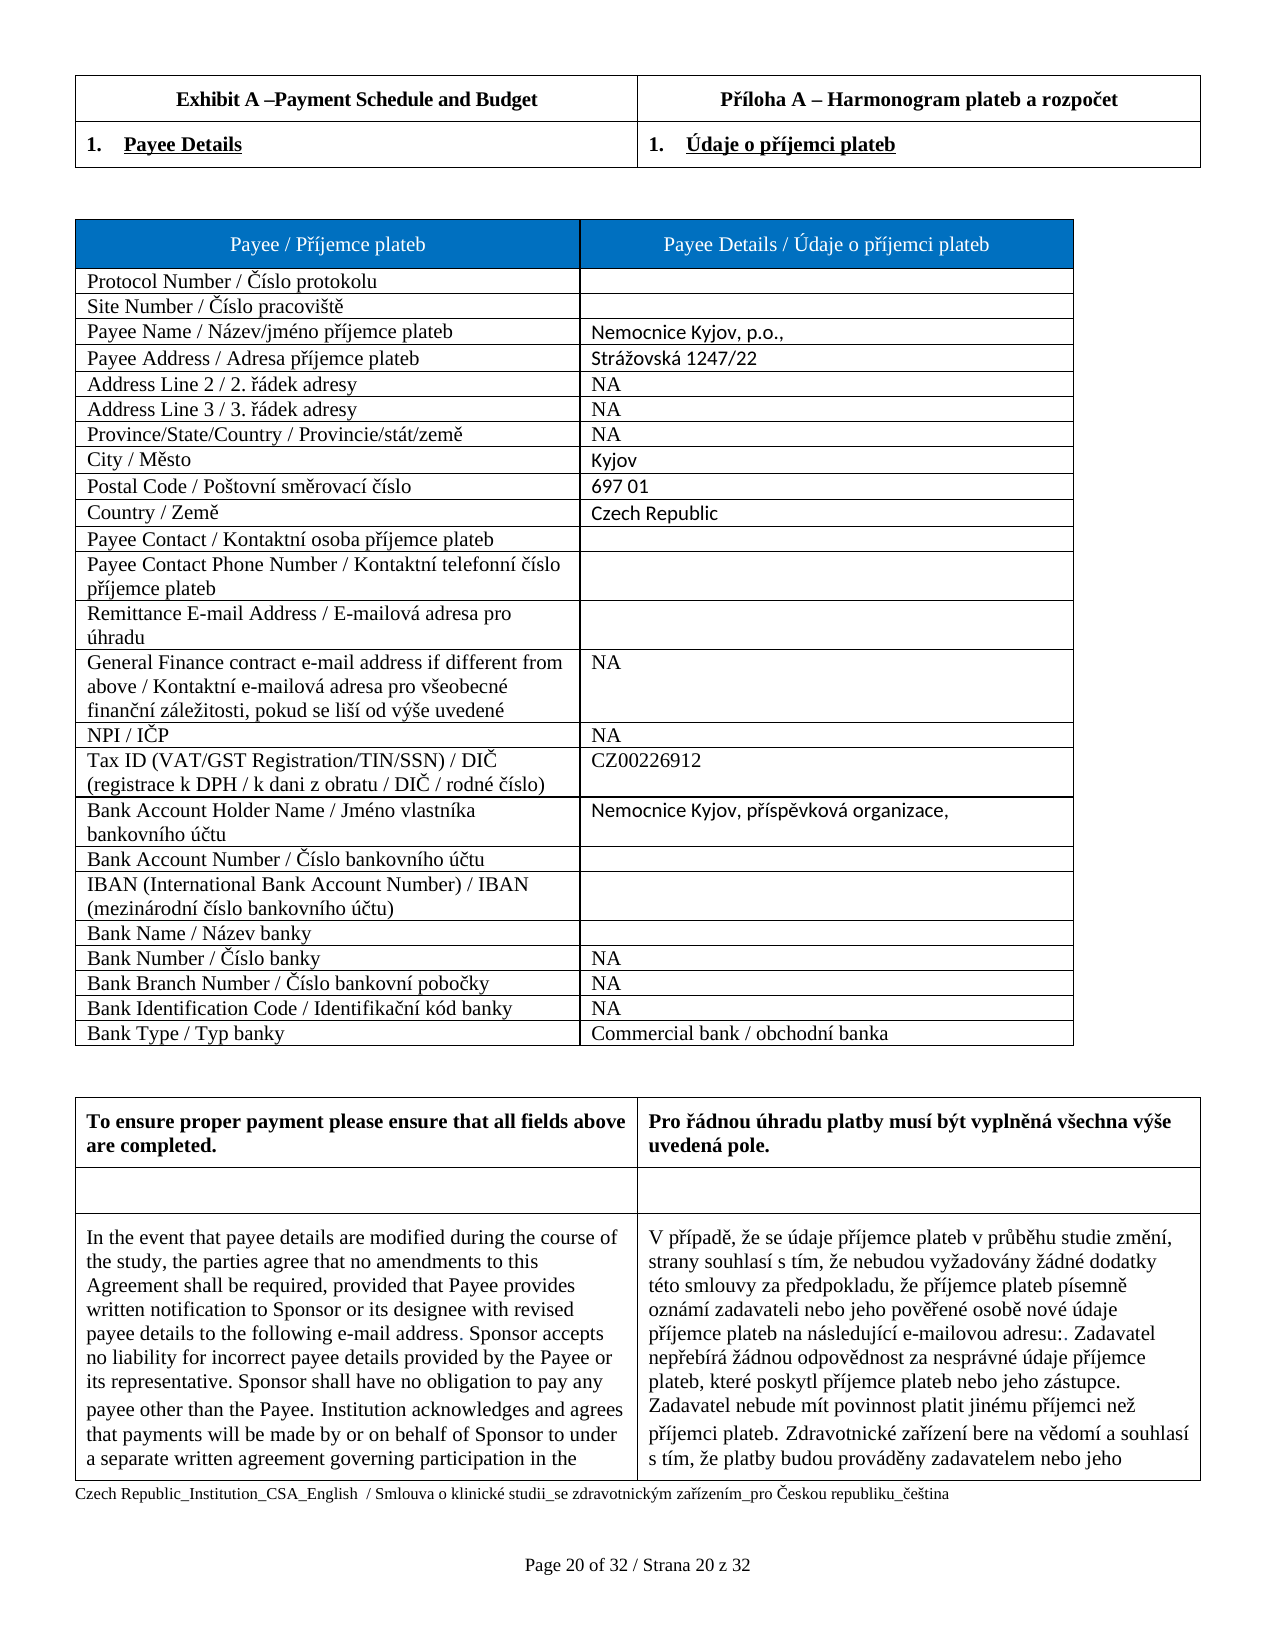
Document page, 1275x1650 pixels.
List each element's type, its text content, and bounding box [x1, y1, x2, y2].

table_cell Bank Account Number / Číslo bankovního účtu [76, 847, 579, 871]
table_cell [76, 1168, 637, 1213]
table_cell Strážovská 1247/22 [581, 345, 1073, 371]
table_cell NA [581, 971, 1073, 995]
table_cell NA [581, 946, 1073, 970]
table_header Payee Details / Údaje o příjemci plateb [581, 220, 1073, 268]
table_cell Country / Země [76, 500, 579, 526]
table_cell Protocol Number / Číslo protokolu [76, 269, 579, 293]
table_cell Bank Branch Number / Číslo bankovní pobočky [76, 971, 579, 995]
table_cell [76, 1214, 637, 1480]
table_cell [638, 1214, 1200, 1480]
table_cell Bank Name / Název banky [76, 921, 579, 945]
table_cell Commercial bank / obchodní banka [581, 1021, 1073, 1045]
table_cell NPI / IČP [76, 723, 579, 747]
table_cell Payee Contact Phone Number / Kontaktní telefonní číslo příjemce plateb [76, 552, 579, 600]
table_cell City / Město [76, 447, 579, 473]
table_header Payee / Příjemce plateb [76, 220, 579, 268]
table_cell Remittance E-mail Address / E-mailová adresa pro úhradu [76, 601, 579, 649]
table_cell 1. Payee Details [76, 122, 637, 167]
table_cell NA [581, 372, 1073, 396]
table_cell Bank Number / Číslo banky [76, 946, 579, 970]
table_cell CZ00226912 [581, 748, 1073, 796]
table_cell NA [581, 422, 1073, 446]
table_cell [581, 527, 1073, 551]
table_cell Bank Account Holder Name / Jméno vlastníka bankovního účtu [76, 798, 579, 846]
table_cell Address Line 3 / 3. řádek adresy [76, 397, 579, 421]
table_cell Payee Contact / Kontaktní osoba příjemce plateb [76, 527, 579, 551]
table_header To ensure proper payment please ensure that all fields above are completed. [76, 1098, 637, 1167]
table_cell Kyjov [581, 447, 1073, 473]
table_cell [581, 269, 1073, 293]
table_cell 1. Údaje o příjemci plateb [638, 122, 1200, 167]
table_cell [581, 601, 1073, 649]
table_cell Payee Name / Název/jméno příjemce plateb [76, 319, 579, 344]
table_cell [638, 1168, 1200, 1213]
table_cell [581, 872, 1073, 920]
table_cell [581, 552, 1073, 600]
table_cell IBAN (International Bank Account Number) / IBAN (mezinárodní číslo bankovního účtu) [76, 872, 579, 920]
table_cell NA [581, 397, 1073, 421]
table_cell NA [581, 996, 1073, 1020]
table_cell [581, 921, 1073, 945]
table_cell Payee Address / Adresa příjemce plateb [76, 345, 579, 371]
table_cell Bank Identification Code / Identifikační kód banky [76, 996, 579, 1020]
table_cell 697 01 [581, 474, 1073, 499]
table_cell [581, 294, 1073, 318]
table_cell Address Line 2 / 2. řádek adresy [76, 372, 579, 396]
table_cell Bank Type / Typ banky [76, 1021, 579, 1045]
table_cell Postal Code / Poštovní směrovací číslo [76, 474, 579, 499]
table_cell Site Number / Číslo pracoviště [76, 294, 579, 318]
table_cell NA [581, 650, 1073, 722]
table_cell Czech Republic [581, 500, 1073, 526]
table_header Pro řádnou úhradu platby musí být vyplněná všechna výše uvedená pole. [638, 1098, 1200, 1167]
table_header Exhibit A –Payment Schedule and Budget [76, 76, 637, 121]
table_cell Nemocnice Kyjov, p.o., [581, 319, 1073, 344]
table_cell General Finance contract e-mail address if different from above / Kontaktní e-mailová adresa pro všeobecné finanční záležitosti, pokud se liší od výše uvedené [76, 650, 579, 722]
table_cell NA [581, 723, 1073, 747]
table_header Příloha A – Harmonogram plateb a rozpočet [638, 76, 1200, 121]
table_cell [581, 847, 1073, 871]
table_cell Province/State/Country / Provincie/stát/země [76, 422, 579, 446]
table_cell Nemocnice Kyjov, příspěvková organizace, [581, 798, 1073, 846]
table_cell Tax ID (VAT/GST Registration/TIN/SSN) / DIČ (registrace k DPH / k dani z obratu / DIČ / rodné číslo) [76, 748, 579, 796]
